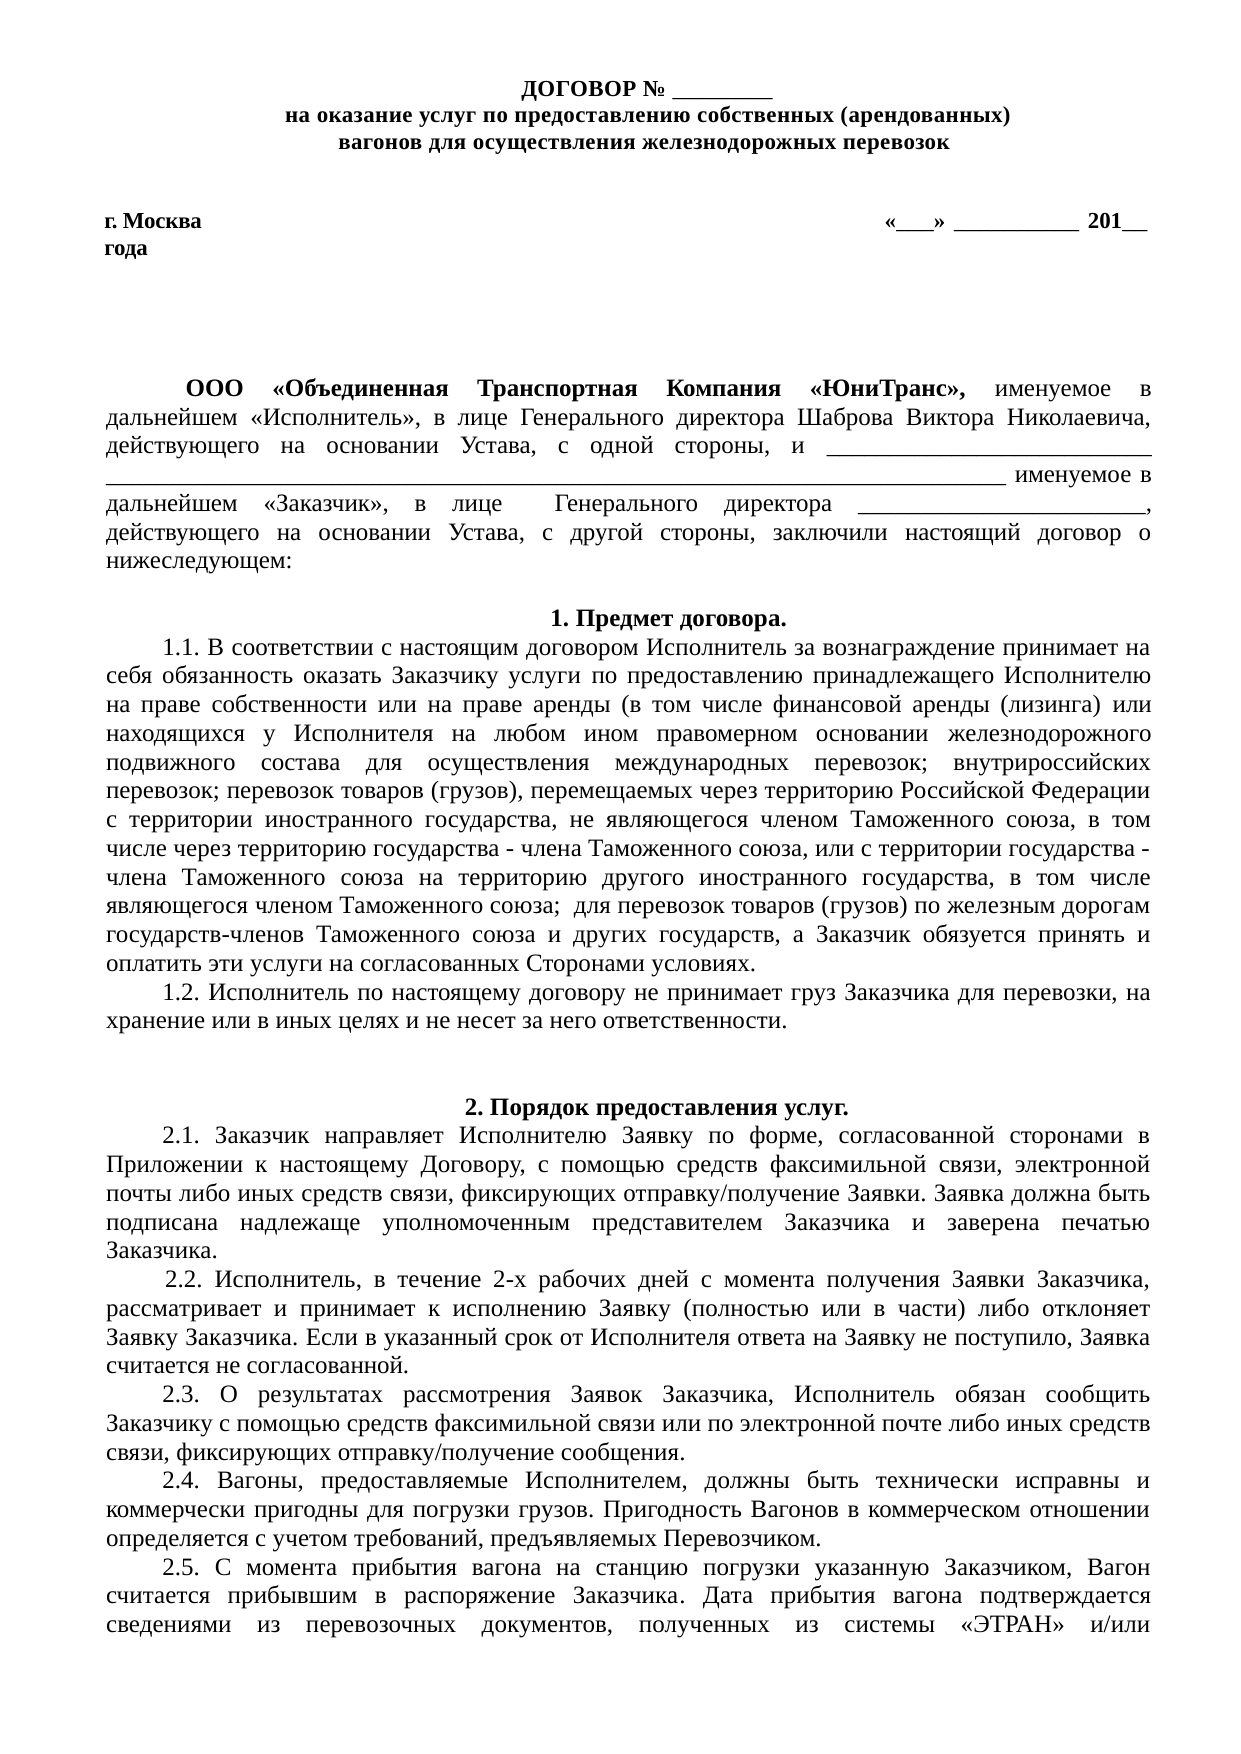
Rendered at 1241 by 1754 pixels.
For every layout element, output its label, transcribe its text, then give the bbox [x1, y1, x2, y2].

text 2.3. О результатах рассмотрения Заявок Заказчика, Исполнитель обязан сообщить Заказчику с помощью средств факсимильной связи или по электронной почте либо иных средств связи, фиксирующих отправку/получение сообщения. [106, 1379, 1152, 1465]
text 2.1. Заказчик направляет Исполнителю Заявку по форме, согласованной сторонами в Приложении к настоящему Договору, с помощью средств факсимильной связи, электронной почты либо иных средств связи, фиксирующих отправку/получение Заявки. Заявка должна быть подписана надлежаще уполномоченным представителем Заказчика и заверена печатью Заказчика. [106, 1120, 1152, 1264]
text ДОГОВОР № [106, 75, 1152, 101]
text на оказание услуг по предоставлению собственных (арендованных) [104, 101, 1152, 128]
text 2.2. Исполнитель, в течение 2-х рабочих дней с момента получения Заявки Заказчика, рассматривает и принимает к исполнению Заявку (полностью или в части) либо отклоняет Заявку Заказчика. Если в указанный срок от Исполнителя ответа на Заявку не поступило, Заявка считается не согласованной. [106, 1264, 1152, 1379]
text г. Москва «» 201 года [104, 207, 1147, 260]
text 2.4. Вагоны, предоставляемые Исполнителем, должны быть технически исправны и коммерчески пригодны для погрузки грузов. Пригодность Вагонов в коммерческом отношении определяется с учетом требований, предъявляемых Перевозчиком. [106, 1465, 1152, 1552]
text вагонов для осуществления железнодорожных перевозок [104, 128, 1147, 154]
text 1.1. В соответствии с настоящим договором Исполнитель за вознаграждение принимает на себя обязанность оказать Заказчику услуги по предоставлению принадлежащего Исполнителю на праве собственности или на праве аренды (в том числе финансовой аренды (лизинга) или находящихся у Исполнителя на любом ином правомерном основании железнодорожного подвижного состава для осуществления международных перевозок; внутрироссийских перевозок; перевозок товаров (грузов), перемещаемых через территорию Российской Федерации с территории иностранного государства, не являющегося членом Таможенного союза, в том числе через территорию государства - члена Таможенного союза, или с территории государства - члена Таможенного союза на территорию другого иностранного государства, в том числе являющегося членом Таможенного союза; для перевозок товаров (грузов) по железным дорогам государств-членов Таможенного союза и других государств, а Заказчик обязуется принять и оплатить эти услуги на согласованных Сторонами условиях. [106, 632, 1152, 977]
text 1.2. Исполнитель по настоящему договору не принимает груз Заказчика для перевозки, на хранение или в иных целях и не несет за него ответственности. [106, 977, 1152, 1034]
text 1. Предмет договора. [106, 603, 1152, 632]
text ООО «Объединенная Транспортная Компания «ЮниТранс», именуемое в дальнейшем «Исполнитель», в лице Генерального директора Шаброва Виктора Николаевича, действующего на основании Устава, с одной стороны, и именуемое в дальнейшем «Заказчик», в лице , действующего на основании Устава, с другой стороны, заключили настоящий договор о нижеследующем: [106, 373, 1152, 574]
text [106, 1552, 1152, 1638]
text 2. Порядок предоставления услуг. [106, 1092, 1152, 1120]
